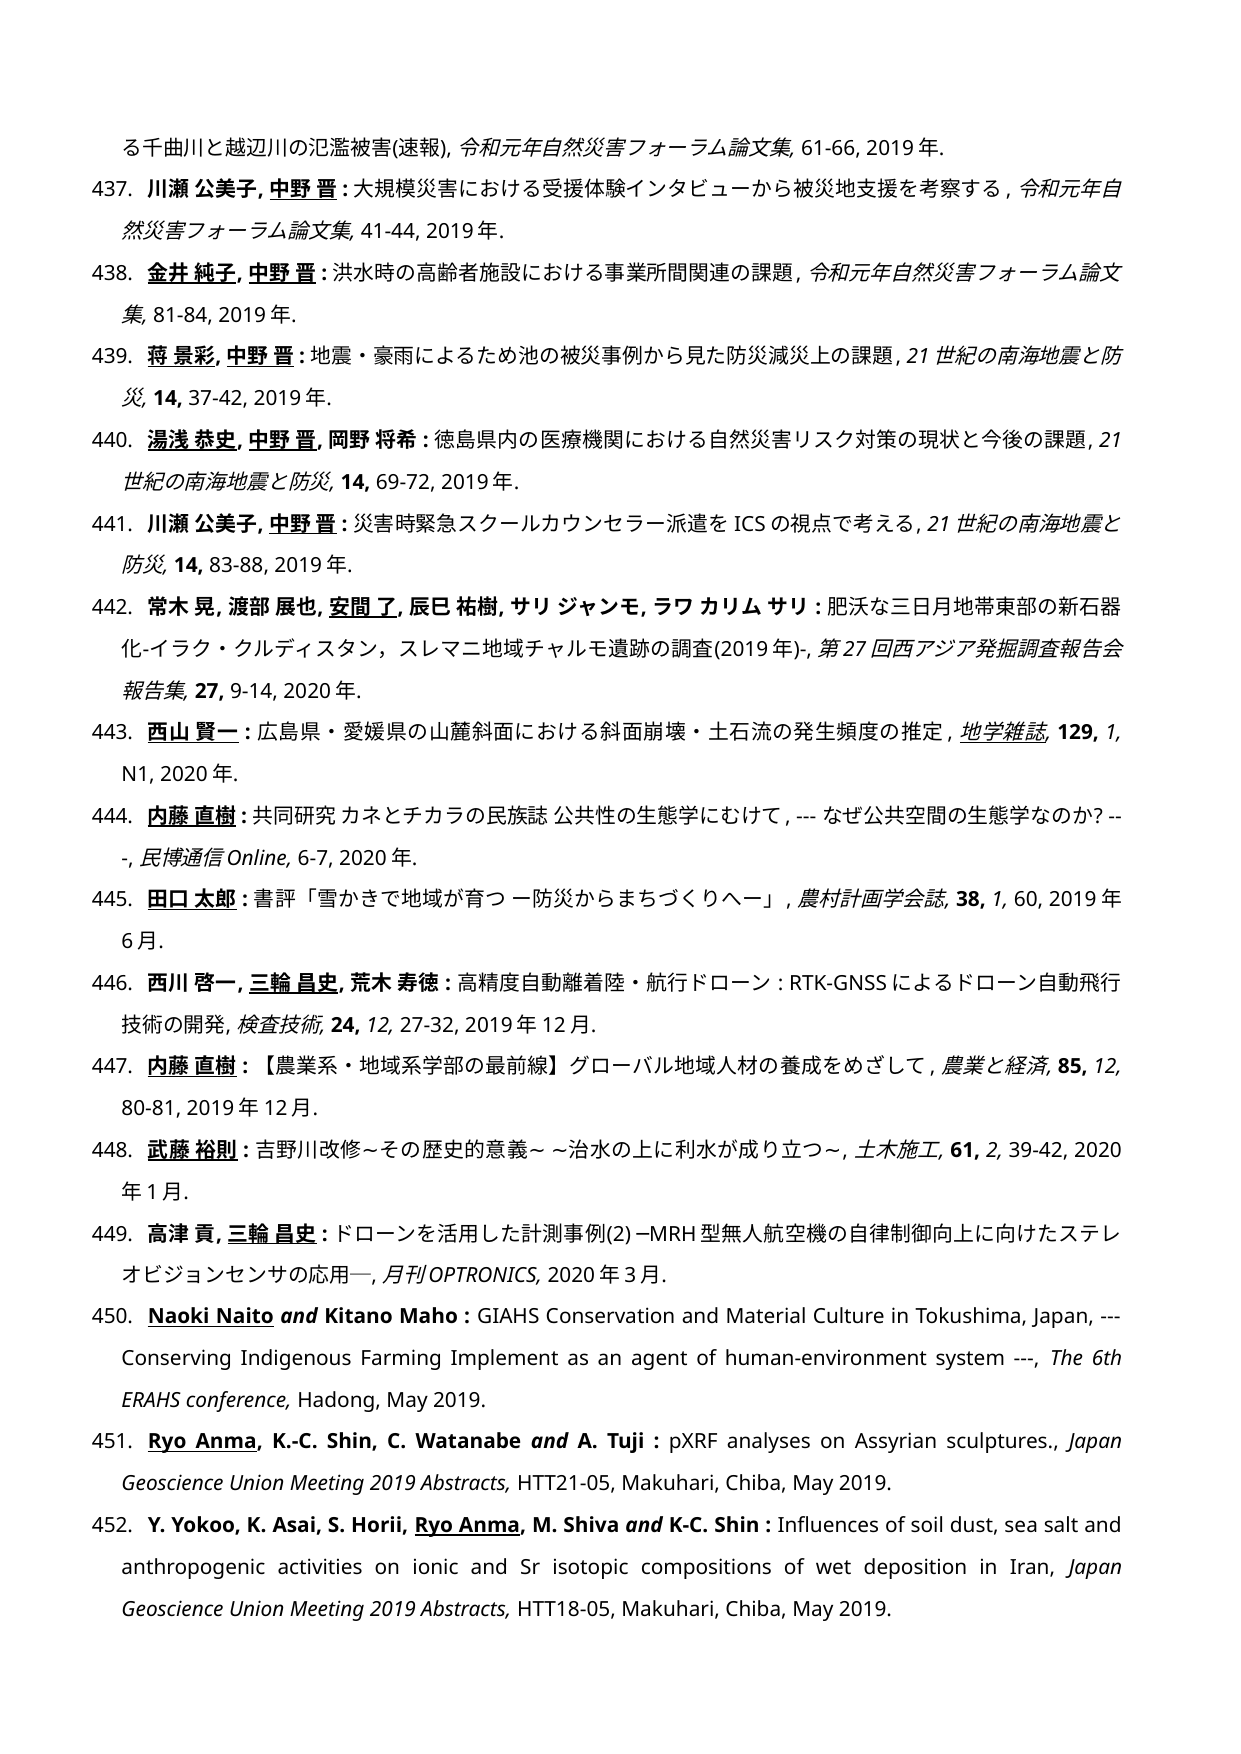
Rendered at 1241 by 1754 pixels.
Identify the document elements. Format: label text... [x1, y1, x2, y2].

list 蒋 景彩, 中野 晋 : 地震・豪雨によるため池の被災事例から見た防災減災上の課題, 21世紀の南海地震と防災, 14, 37-42, 2019年. [92, 334, 1122, 417]
list 湯浅 恭史, 中野 晋, 岡野 将希 : 徳島県内の医療機関における自然災害リスク対策の現状と今後の課題, 21世紀の南海地震と防災, 14, 69-72, 2019年. [92, 417, 1122, 501]
list 内藤 直樹 : 共同研究 カネとチカラの民族誌 公共性の生態学にむけて, --- なぜ公共空間の生態学なのか? ---, 民博通信Online, 6-7, 2020年. [92, 793, 1122, 877]
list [92, 125, 1122, 167]
list Naoki Naito and Kitano Maho : GIAHS Conservation and Material Culture in Tokushima, Japan, --- Conserving Indigenous Farming Implement as an agent of human-environment system ---, The 6th ERAHS conference, Hadong, May 2019. [92, 1295, 1122, 1420]
list 川瀬 公美子, 中野 晋 : 大規模災害における受援体験インタビューから被災地支援を考察する, 令和元年自然災害フォーラム論文集, 41-44, 2019年. [92, 167, 1122, 250]
list 常木 晃, 渡部 展也, 安間 了, 辰巳 祐樹, サリ ジャンモ, ラワ カリム サリ : 肥沃な三日月地帯東部の新石器化-イラク・クルディスタン，スレマニ地域チャルモ遺跡の調査(2019年)-, 第27回西アジア発掘調査報告会報告集, 27, 9-14, 2020年. [92, 584, 1122, 710]
list 西川 啓一, 三輪 昌史, 荒木 寿徳 : 高精度自動離着陸・航行ドローン : RTK-GNSSによるドローン自動飛行技術の開発, 検査技術, 24, 12, 27-32, 2019年12月. [92, 961, 1122, 1044]
list Y. Yokoo, K. Asai, S. Horii, Ryo Anma, M. Shiva and K-C. Shin : Influences of soil dust, sea salt and anthropogenic activities on ionic and Sr isotopic compositions of wet deposition in Iran, Japan Geoscience Union Meeting 2019 Abstracts, HTT18-05, Makuhari, Chiba, May 2019. [92, 1503, 1122, 1629]
list 内藤 直樹 : 【農業系・地域系学部の最前線】グローバル地域人材の養成をめざして, 農業と経済, 85, 12, 80-81, 2019年12月. [92, 1044, 1122, 1128]
list 武藤 裕則 : 吉野川改修∼その歴史的意義∼ ∼治水の上に利水が成り立つ∼, 土木施工, 61, 2, 39-42, 2020年1月. [92, 1128, 1122, 1211]
list Ryo Anma, K.-C. Shin, C. Watanabe and A. Tuji : pXRF analyses on Assyrian sculptures., Japan Geoscience Union Meeting 2019 Abstracts, HTT21-05, Makuhari, Chiba, May 2019. [92, 1420, 1122, 1503]
list 高津 貢, 三輪 昌史 : ドローンを活用した計測事例(2) ─MRH型無人航空機の自律制御向上に向けたステレオビジョンセンサの応用─, 月刊OPTRONICS, 2020年3月. [92, 1211, 1122, 1295]
list 川瀬 公美子, 中野 晋 : 災害時緊急スクールカウンセラー派遣をICSの視点で考える, 21世紀の南海地震と防災, 14, 83-88, 2019年. [92, 501, 1122, 584]
list 金井 純子, 中野 晋 : 洪水時の高齢者施設における事業所間関連の課題, 令和元年自然災害フォーラム論文集, 81-84, 2019年. [92, 250, 1122, 334]
list 西山 賢一 : 広島県・愛媛県の山麓斜面における斜面崩壊・土石流の発生頻度の推定, 地学雑誌, 129, 1, N1, 2020年. [92, 710, 1122, 793]
list 田口 太郎 : 書評「雪かきで地域が育つ ー防災からまちづくりへー」, 農村計画学会誌, 38, 1, 60, 2019年6月. [92, 877, 1122, 961]
